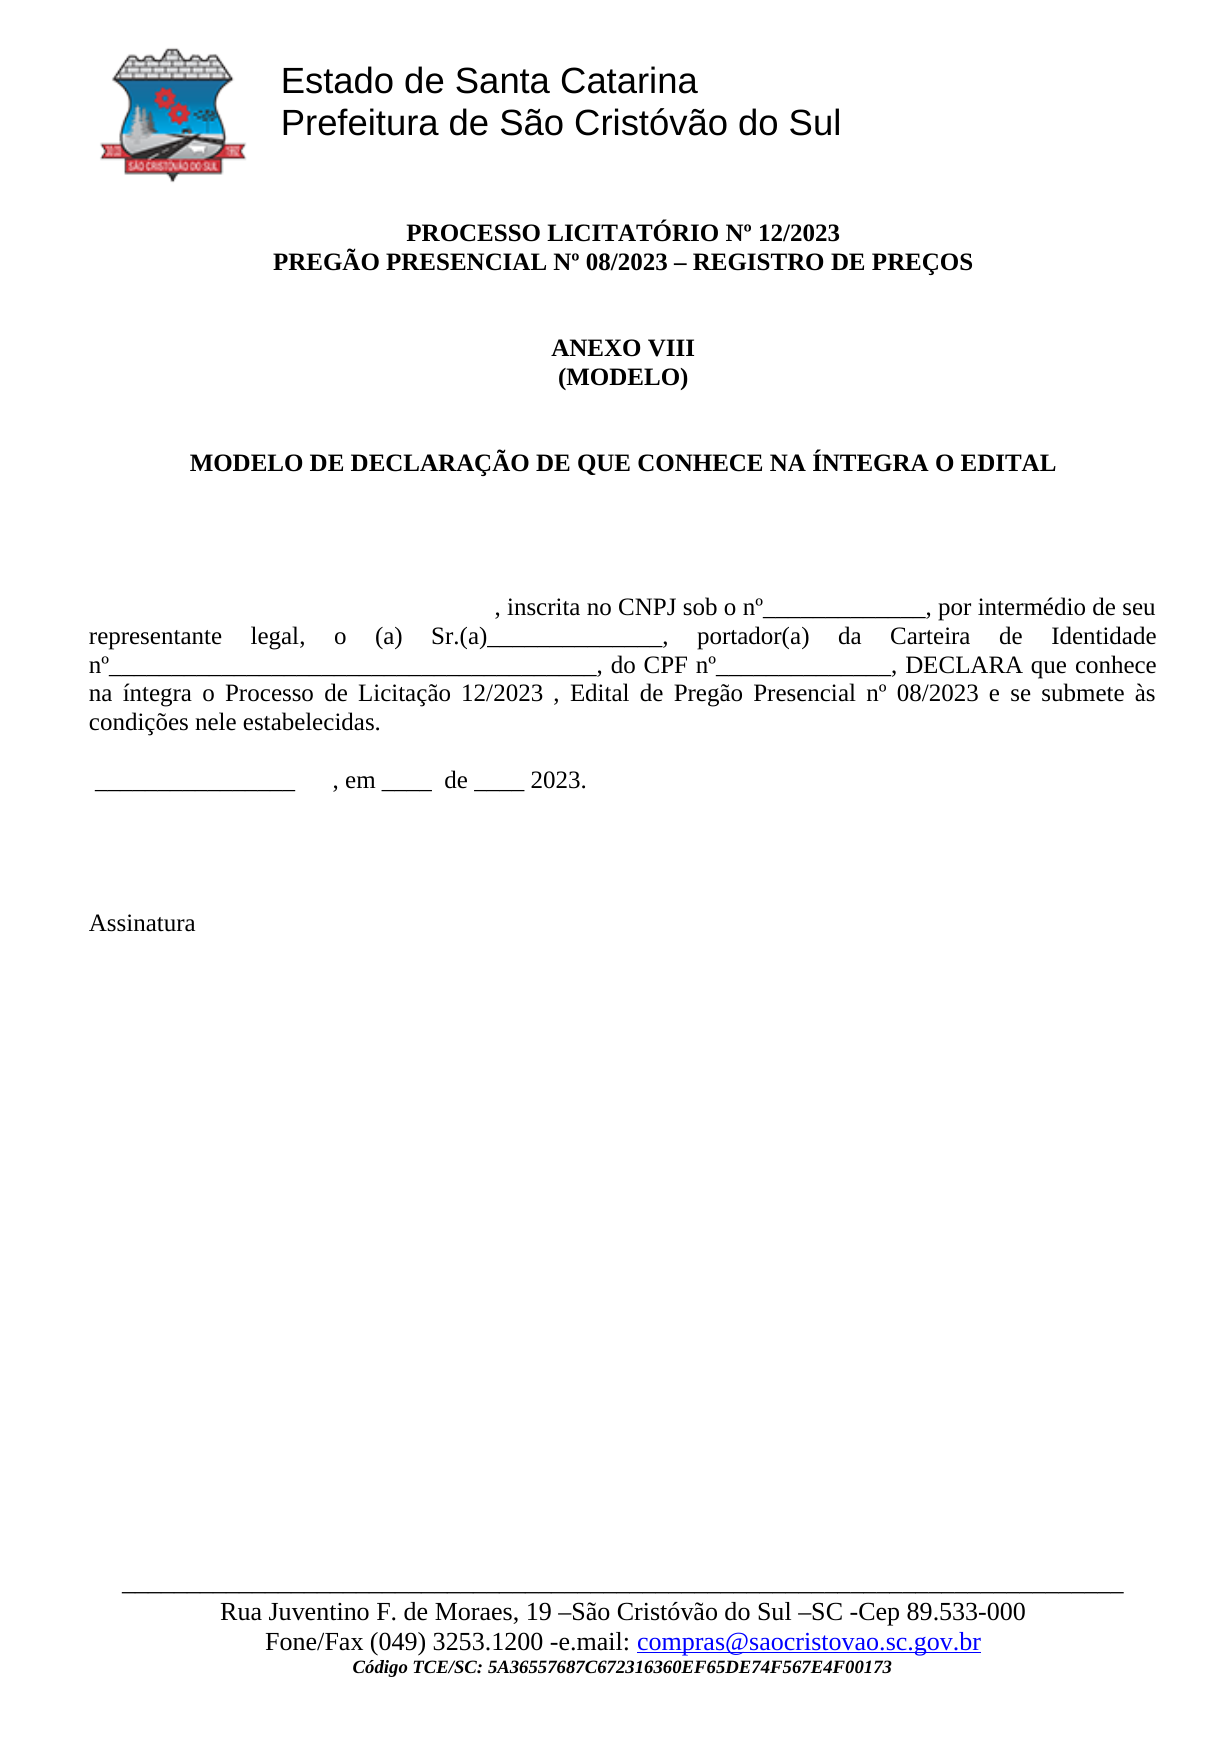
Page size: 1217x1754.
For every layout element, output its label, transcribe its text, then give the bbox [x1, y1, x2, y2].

text Assinatura [89, 908, 1158, 937]
picture [95, 37, 254, 196]
text ANEXO VIII [89, 333, 1158, 362]
text ________________ , em ____ de ____ 2023. [89, 765, 1158, 793]
text PROCESSO LICITATÓRIO Nº 12/2023 [89, 218, 1158, 247]
text PREGÃO PRESENCIAL Nº 08/2023 – REGISTRO DE PREÇOS [89, 247, 1158, 276]
text (MODELO) [89, 362, 1158, 391]
text , inscrita no CNPJ sob o nº_____________, por intermédio de seu representante legal, o (a) Sr.(a)______________, portador(a) da Carteira de Identidade nº_______________________________________, do CPF nº______________, DECLARA que conhece na íntegra o Processo de Licitação 12/2023 , Edital de Pregão Presencial nº 08/2023 e se submete às condições nele estabelecidas. [89, 592, 1158, 736]
text MODELO DE DECLARAÇÃO DE QUE CONHECE NA ÍNTEGRA O EDITAL [89, 448, 1158, 477]
